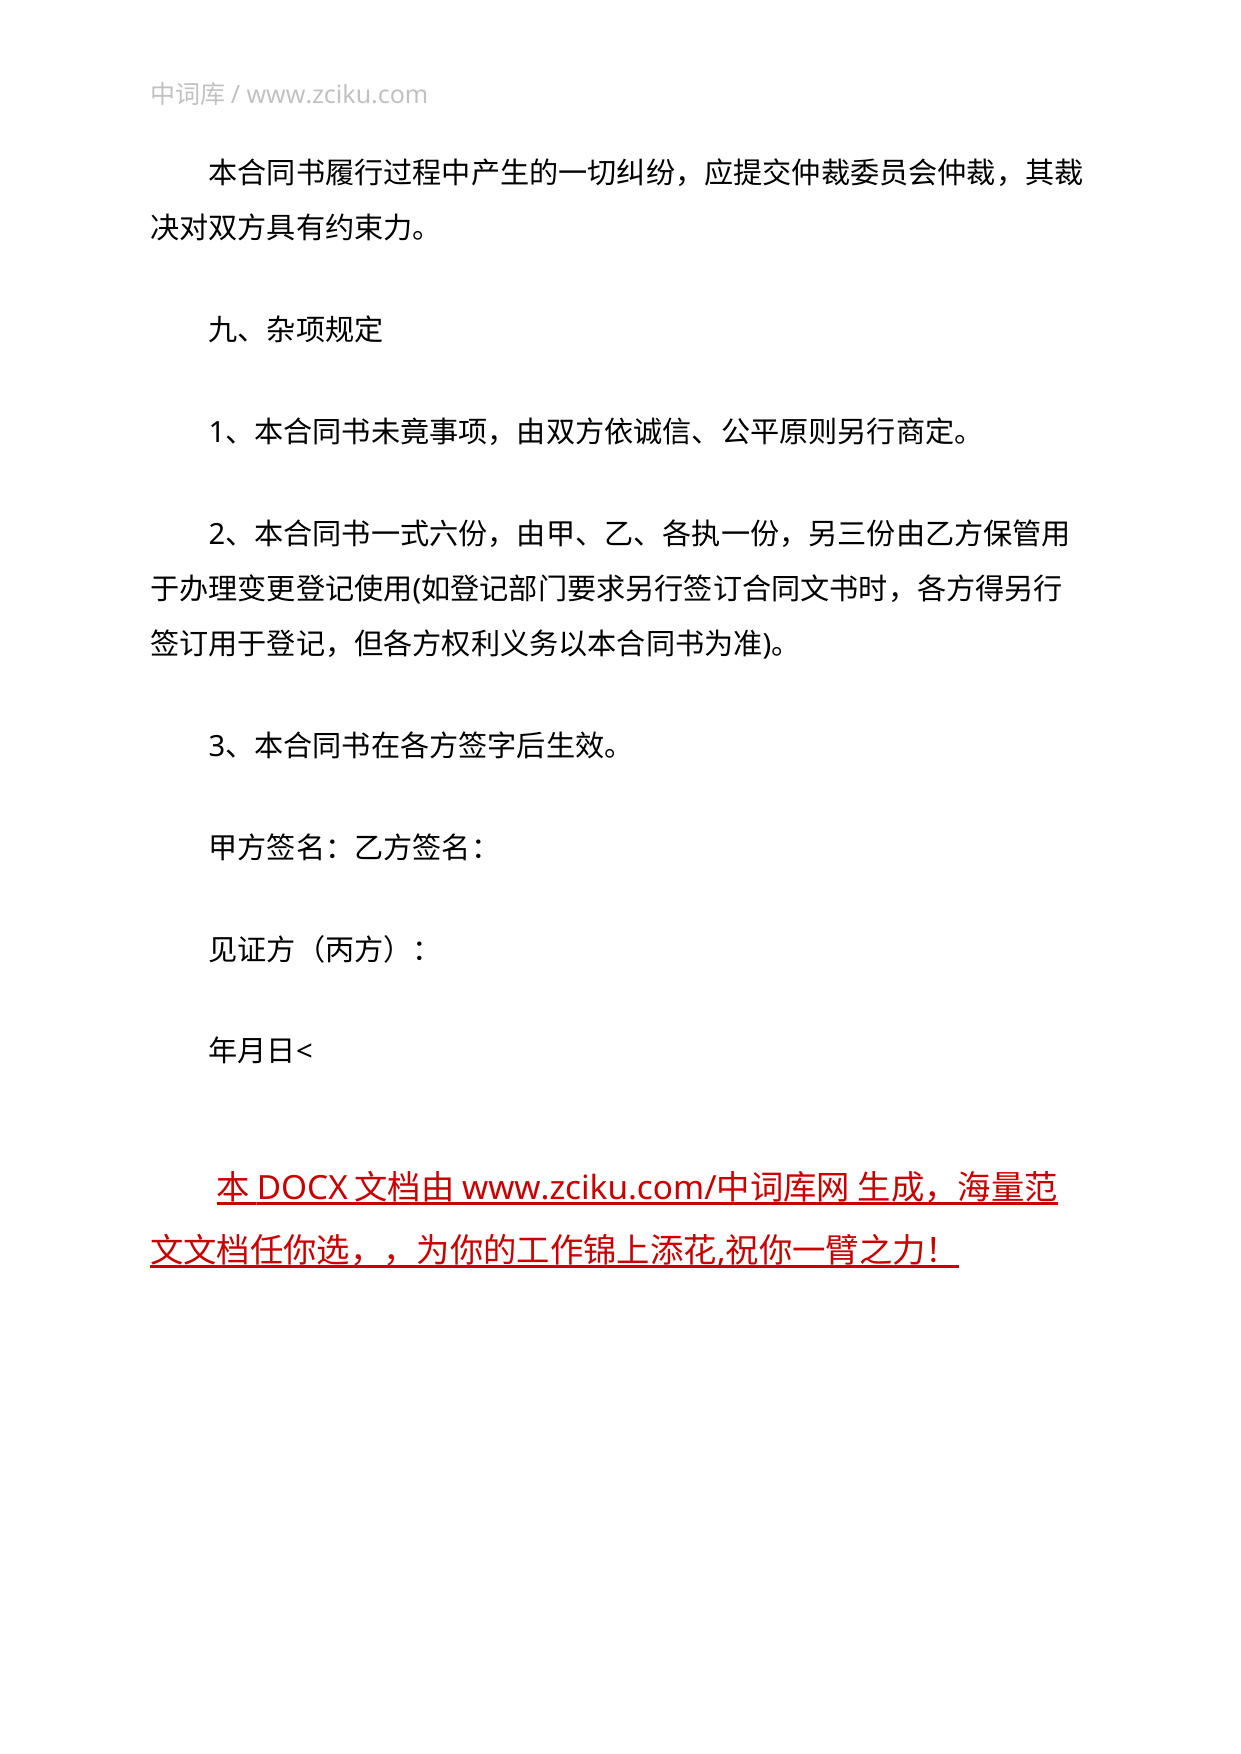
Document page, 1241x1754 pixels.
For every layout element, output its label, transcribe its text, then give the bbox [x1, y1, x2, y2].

text 3、本合同书在各方签字后生效。 [150, 722, 1090, 765]
text 年月日< [150, 1028, 1090, 1070]
text 甲方签名：乙方签名： [150, 824, 1090, 867]
text 九、杂项规定 [150, 307, 1090, 349]
text 本合同书履行过程中产生的一切纠纷，应提交仲裁委员会仲裁，其裁决对双方具有约束力。 [150, 150, 1090, 247]
text 见证方（丙方）： [150, 926, 1090, 968]
text 本DOCX文档由 www.zciku.com/中词库网 生成，海量范文文档任你选，，为你的工作锦上添花,祝你一臂之力！ [150, 1161, 1090, 1272]
text 2、本合同书一式六份，由甲、乙、各执一份，另三份由乙方保管用于办理变更登记使用(如登记部门要求另行签订合同文书时，各方得另行签订用于登记，但各方权利义务以本合同书为准)。 [150, 510, 1090, 663]
text 1、本合同书未竟事项，由双方依诚信、公平原则另行商定。 [150, 408, 1090, 451]
